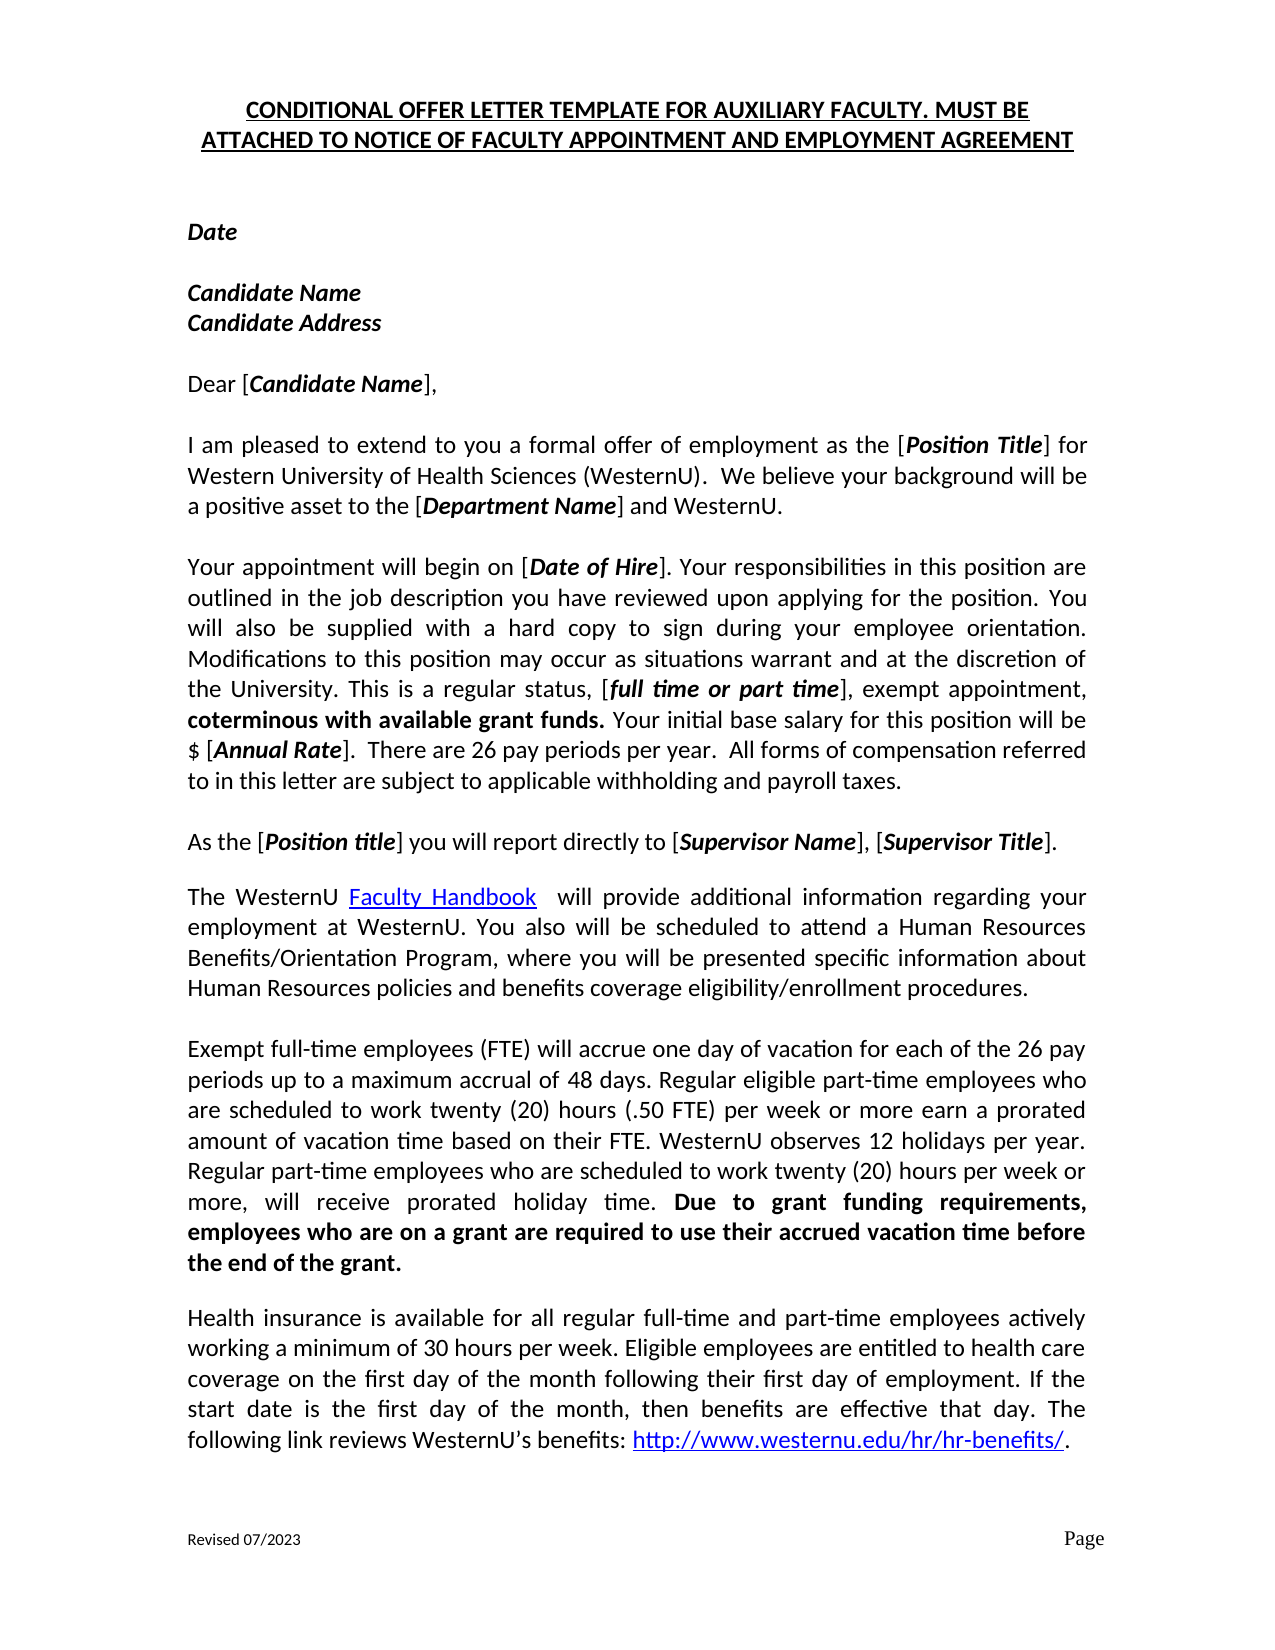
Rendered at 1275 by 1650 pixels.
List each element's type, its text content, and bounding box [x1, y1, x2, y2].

text Dear [Candidate Name], [187, 368, 1087, 399]
text Candidate Name [187, 277, 1087, 307]
subtitle CONDITIONAL OFFER LETTER TEMPLATE FOR AUXILIARY FACULTY. MUST BE ATTACHED TO NOTICE OF FACULTY APPOINTMENT AND EMPLOYMENT AGREEMENT [187, 94, 1087, 155]
text Exempt full-time employees (FTE) will accrue one day of vacation for each of the 26 pay periods up to a maximum accrual of 48 days. Regular eligible part-time employees who are scheduled to work twenty (20) hours (.50 FTE) per week or more earn a prorated amount of vacation time based on their FTE. WesternU observes 12 holidays per year. Regular part-time employees who are scheduled to work twenty (20) hours per week or more, will receive prorated holiday time. Due to grant funding requirements, employees who are on a grant are required to use their accrued vacation time before the end of the grant. [187, 1033, 1087, 1278]
text As the [Position title] you will report directly to [Supervisor Name], [Supervisor Title]. [187, 826, 1087, 857]
text Your appointment will begin on [Date of Hire]. Your responsibilities in this position are outlined in the job description you have reviewed upon applying for the position. You will also be supplied with a hard copy to sign during your employee orientation. Modifications to this position may occur as situations warrant and at the discretion of the University. This is a regular status, [full time or part time], exempt appointment, coterminous with available grant funds. Your initial base salary for this position will be $ [Annual Rate]. There are 26 pay periods per year. All forms of compensation referred to in this letter are subject to applicable withholding and payroll taxes. [187, 552, 1087, 796]
text The WesternU Faculty Handbook will provide additional information regarding your employment at WesternU. You also will be scheduled to attend a Human Resources Benefits/Orientation Program, where you will be presented specific information about Human Resources policies and benefits coverage eligibility/enrollment procedures. [187, 881, 1087, 1003]
text Health insurance is available for all regular full-time and part-time employees actively working a minimum of 30 hours per week. Eligible employees are entitled to health care coverage on the first day of the month following their first day of employment. If the start date is the first day of the month, then benefits are effective that day. The following link reviews WesternU’s benefits: http://www.westernu.edu/hr/hr-benefits/. [187, 1302, 1087, 1454]
text Candidate Address [187, 307, 1087, 338]
text I am pleased to extend to you a formal offer of employment as the [Position Title] for Western University of Health Sciences (WesternU). We believe your background will be a positive asset to the [Department Name] and WesternU. [187, 429, 1087, 521]
text Date [187, 216, 1087, 246]
